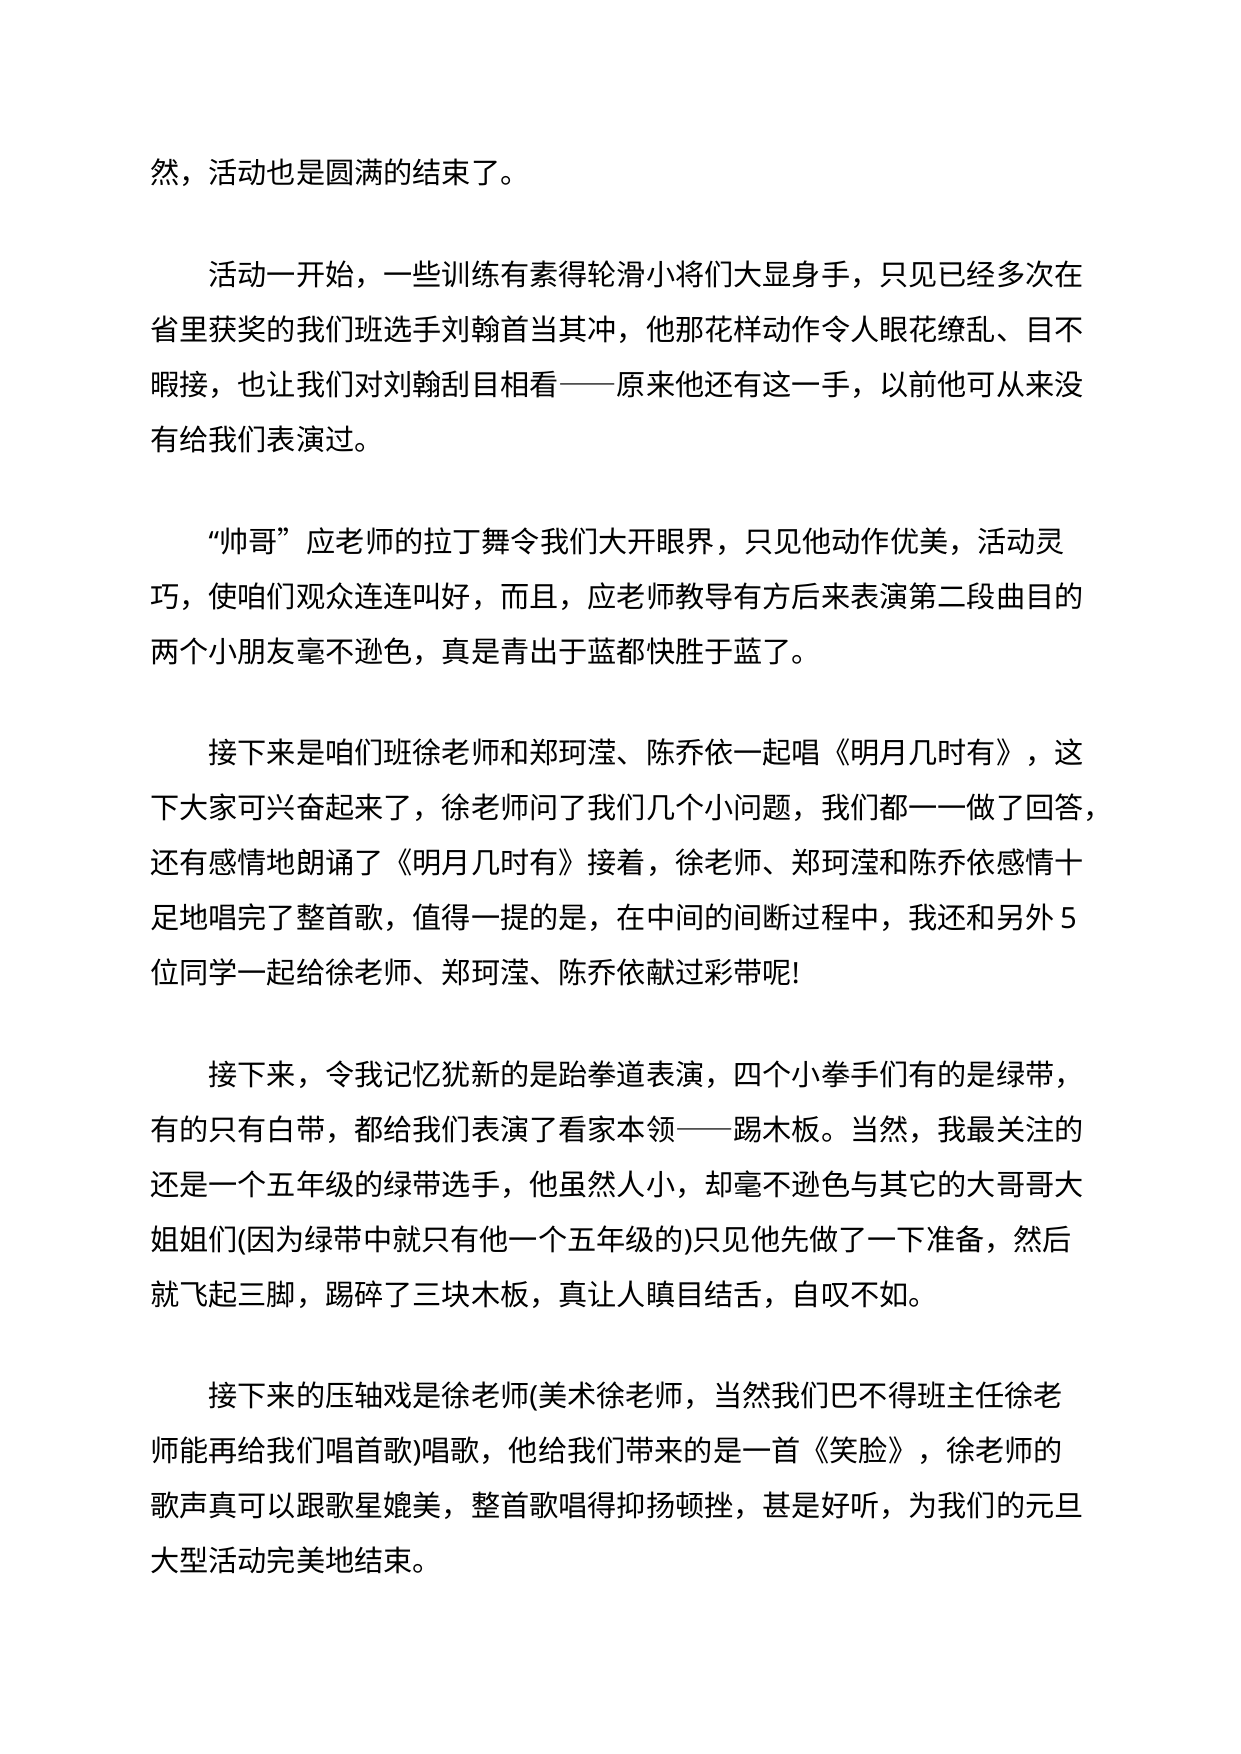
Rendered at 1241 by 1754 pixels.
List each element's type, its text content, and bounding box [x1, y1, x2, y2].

text “帅哥”应老师的拉丁舞令我们大开眼界，只见他动作优美，活动灵巧，使咱们观众连连叫好，而且，应老师教导有方后来表演第二段曲目的两个小朋友毫不逊色，真是青出于蓝都快胜于蓝了。 [150, 518, 1090, 670]
text 接下来是咱们班徐老师和郑珂滢、陈乔依一起唱《明月几时有》，这下大家可兴奋起来了，徐老师问了我们几个小问题，我们都一一做了回答，还有感情地朗诵了《明月几时有》接着，徐老师、郑珂滢和陈乔依感情十足地唱完了整首歌，值得一提的是，在中间的间断过程中，我还和另外5位同学一起给徐老师、郑珂滢、陈乔依献过彩带呢! [150, 730, 1090, 992]
text 活动一开始，一些训练有素得轮滑小将们大显身手，只见已经多次在省里获奖的我们班选手刘翰首当其冲，他那花样动作令人眼花缭乱、目不暇接，也让我们对刘翰刮目相看——原来他还有这一手，以前他可从来没有给我们表演过。 [150, 252, 1090, 459]
text 接下来，令我记忆犹新的是跆拳道表演，四个小拳手们有的是绿带，有的只有白带，都给我们表演了看家本领——踢木板。当然，我最关注的还是一个五年级的绿带选手，他虽然人小，却毫不逊色与其它的大哥哥大姐姐们(因为绿带中就只有他一个五年级的)只见他先做了一下准备，然后就飞起三脚，踢碎了三块木板，真让人瞋目结舌，自叹不如。 [150, 1052, 1090, 1313]
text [150, 150, 1090, 192]
text 接下来的压轴戏是徐老师(美术徐老师，当然我们巴不得班主任徐老师能再给我们唱首歌)唱歌，他给我们带来的是一首《笑脸》，徐老师的歌声真可以跟歌星媲美，整首歌唱得抑扬顿挫，甚是好听，为我们的元旦大型活动完美地结束。 [150, 1373, 1090, 1580]
